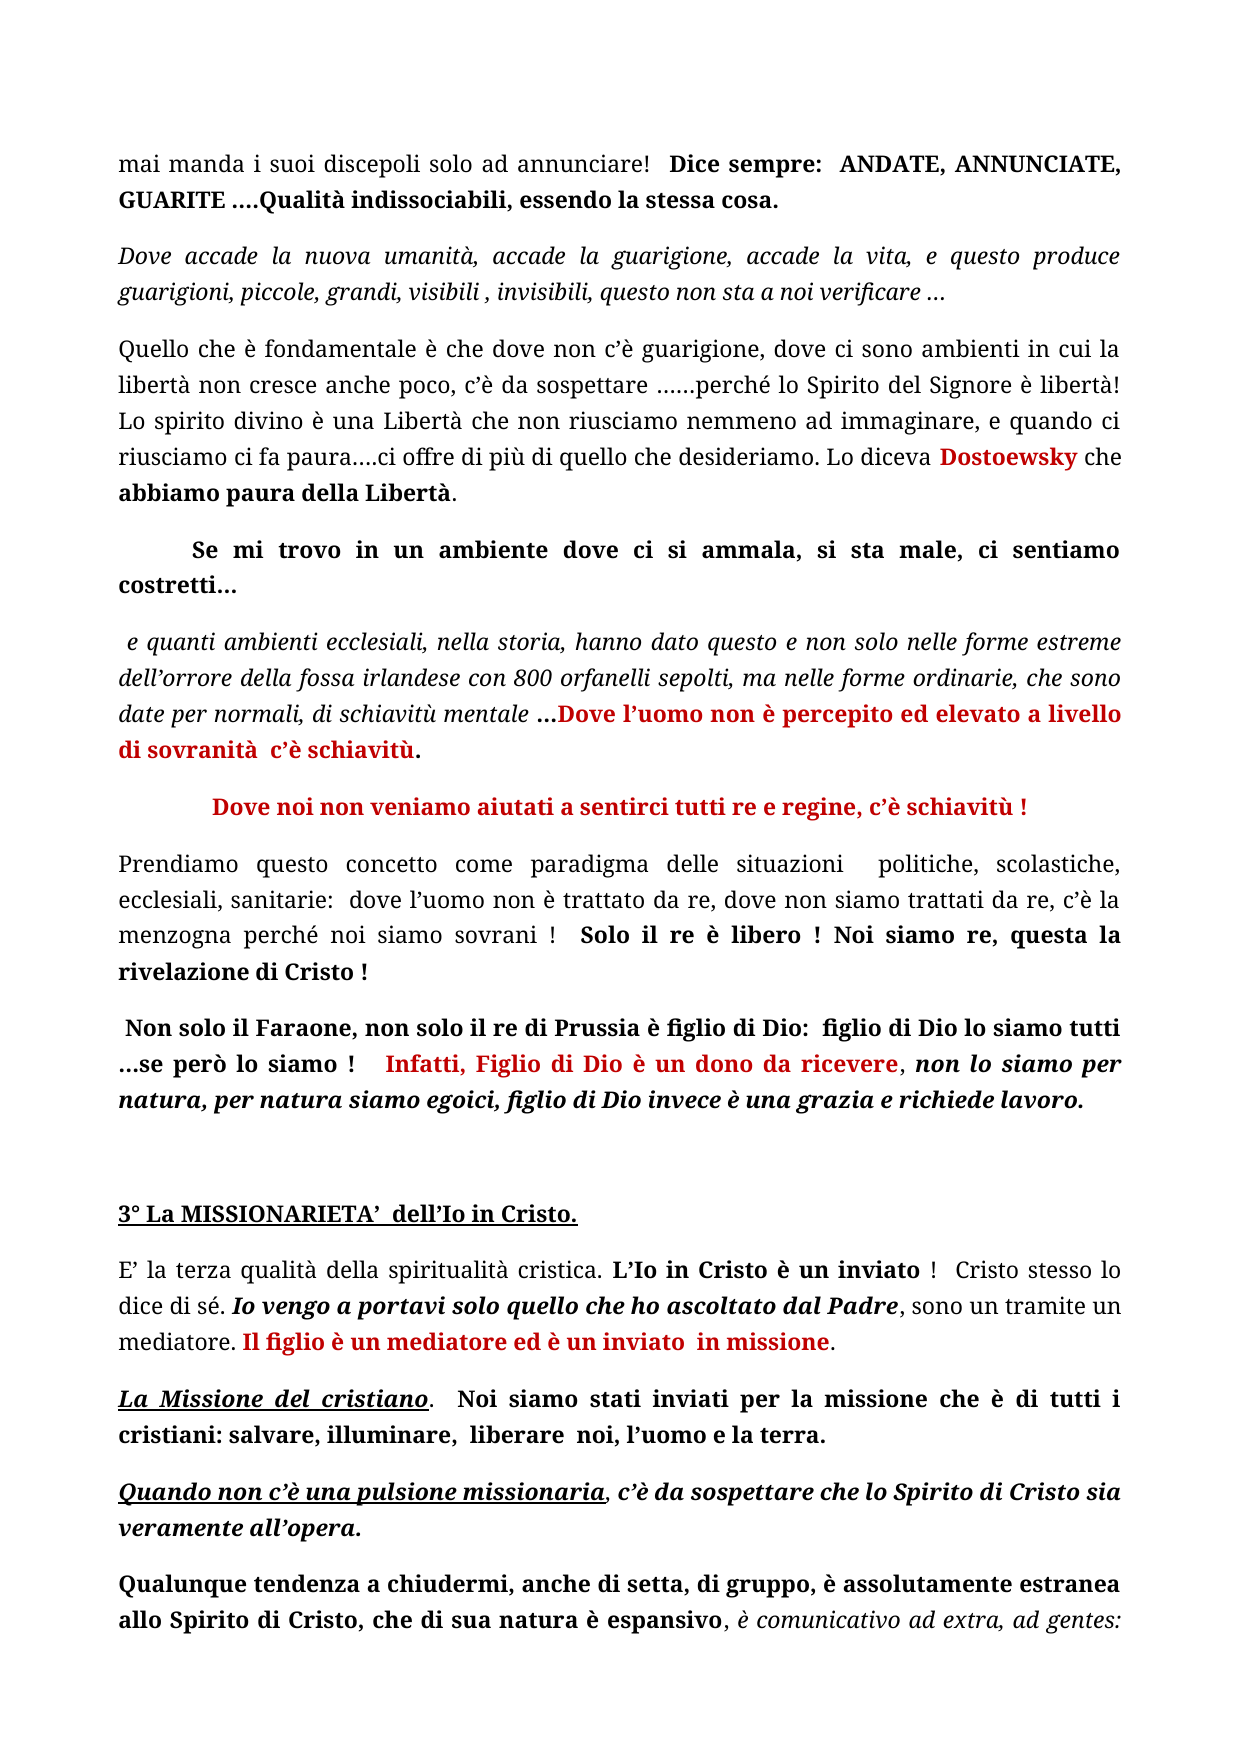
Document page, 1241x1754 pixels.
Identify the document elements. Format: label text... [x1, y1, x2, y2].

text e quanti ambienti ecclesiali, nella storia, hanno dato questo e non solo nelle forme estreme dell’orrore della fossa irlandese con 800 orfanelli sepolti, ma nelle forme ordinarie, che sono date per normali, di schiavitù mentale …Dove l’uomo non è percepito ed elevato a livello di sovranità c’è schiavitù. [118, 626, 1122, 765]
text E’ la terza qualità della spiritualità cristica. L’Io in Cristo è un inviato ! Cristo stesso lo dice di sé. Io vengo a portavi solo quello che ho ascoltato dal Padre, sono un tramite un mediatore. Il figlio è un mediatore ed è un inviato in missione. [118, 1254, 1122, 1357]
text 3° La MISSIONARIETA’ dell’Io in Cristo. [118, 1198, 1122, 1229]
text Prendiamo questo concetto come paradigma delle situazioni politiche, scolastiche, ecclesiali, sanitarie: dove l’uomo non è trattato da re, dove non siamo trattati da re, c’è la menzogna perché noi siamo sovrani ! Solo il re è libero ! Noi siamo re, questa la rivelazione di Cristo ! [118, 848, 1122, 987]
text La Missione del cristiano. Noi siamo stati inviati per la missione che è di tutti i cristiani: salvare, illuminare, liberare noi, l’uomo e la terra. [118, 1383, 1122, 1450]
text Quello che è fondamentale è che dove non c’è guarigione, dove ci sono ambienti in cui la libertà non cresce anche poco, c’è da sospettare ……perché lo Spirito del Signore è libertà! Lo spirito divino è una Libertà che non riusciamo nemmeno ad immaginare, e quando ci riusciamo ci fa paura….ci offre di più di quello che desideriamo. Lo diceva Dostoewsky che abbiamo paura della Libertà. [118, 333, 1122, 508]
text Non solo il Faraone, non solo il re di Prussia è figlio di Dio: figlio di Dio lo siamo tutti …se però lo siamo ! Infatti, Figlio di Dio è un dono da ricevere, non lo siamo per natura, per natura siamo egoici, figlio di Dio invece è una grazia e richiede lavoro. [118, 1012, 1122, 1115]
text Se mi trovo in un ambiente dove ci si ammala, si sta male, ci sentiamo costretti… [118, 533, 1122, 601]
text Dove accade la nuova umanità, accade la guarigione, accade la vita, e questo produce guarigioni, piccole, grandi, visibili , invisibili, questo non sta a noi verificare … [118, 240, 1122, 307]
text Quando non c’è una pulsione missionaria, c’è da sospettare che lo Spirito di Cristo sia veramente all’opera. [118, 1476, 1122, 1543]
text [118, 148, 1122, 215]
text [118, 1568, 1122, 1636]
text Dove noi non veniamo aiutati a sentirci tutti re e regine, c’è schiavitù ! [118, 791, 1122, 822]
